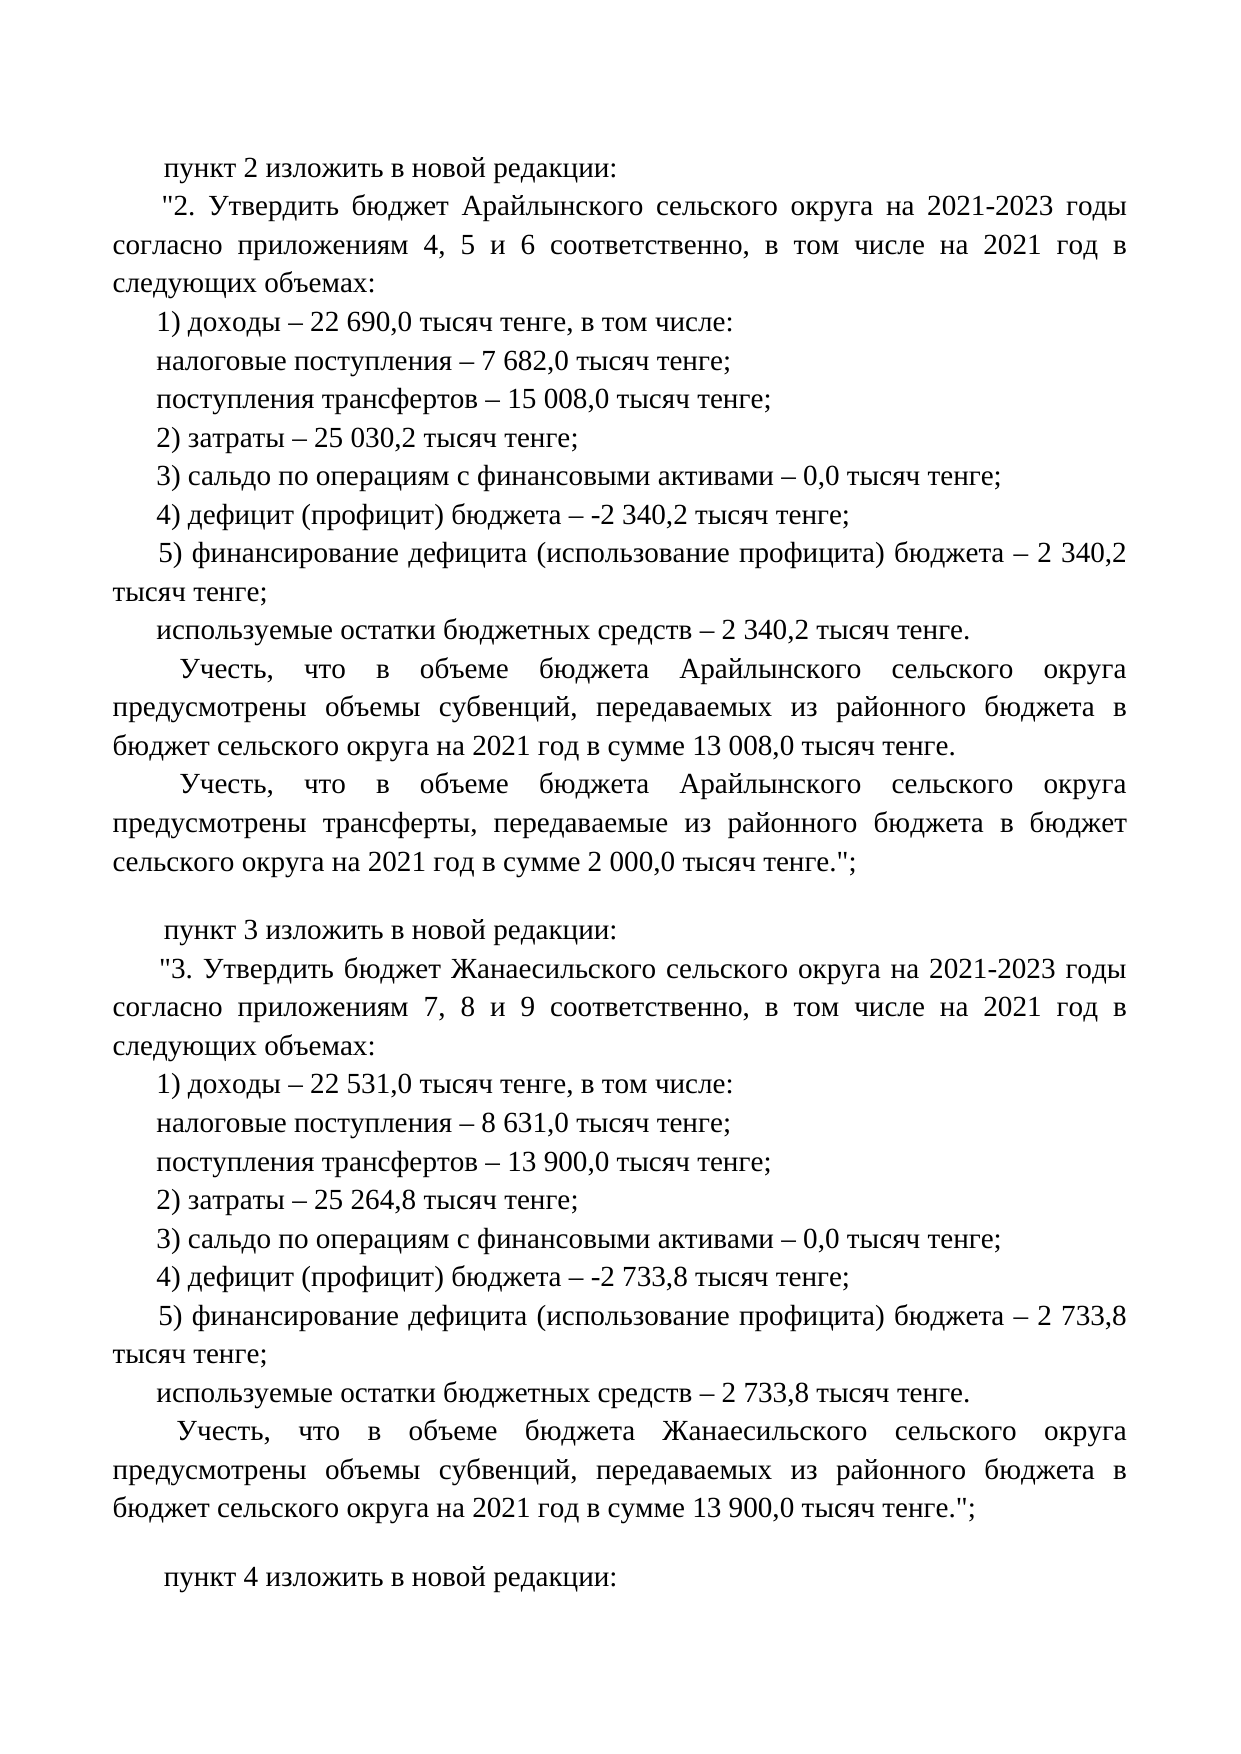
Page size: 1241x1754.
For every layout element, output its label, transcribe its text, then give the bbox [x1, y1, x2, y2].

text поступления трансфертов – 15 008,0 тысяч тенге; [112, 381, 1128, 415]
text поступления трансфертов – 13 900,0 тысяч тенге; [112, 1144, 1128, 1177]
text Учесть, что в объеме бюджета Арайлынского сельского округа предусмотрены трансферты, передаваемые из районного бюджета в бюджет сельского округа на 2021 год в сумме 2 000,0 тысяч тенге."; [112, 767, 1128, 877]
text 1) доходы – 22 531,0 тысяч тенге, в том числе: [112, 1067, 1128, 1100]
text Учесть, что в объеме бюджета Жанаесильского сельского округа предусмотрены объемы субвенций, передаваемых из районного бюджета в бюджет сельского округа на 2021 год в сумме 13 900,0 тысяч тенге."; [112, 1413, 1128, 1524]
text "2. Утвердить бюджет Арайлынского сельского округа на 2021-2023 годы согласно приложениям 4, 5 и 6 соответственно, в том числе на 2021 год в следующих объемах: [112, 188, 1128, 299]
text 2) затраты – 25 030,2 тысяч тенге; [112, 420, 1128, 453]
text 3) сальдо по операциям с финансовыми активами – 0,0 тысяч тенге; [112, 458, 1128, 492]
text "3. Утвердить бюджет Жанаесильского сельского округа на 2021-2023 годы согласно приложениям 7, 8 и 9 соответственно, в том числе на 2021 год в следующих объемах: [112, 951, 1128, 1062]
text Учесть, что в объеме бюджета Арайлынского сельского округа предусмотрены объемы субвенций, передаваемых из районного бюджета в бюджет сельского округа на 2021 год в сумме 13 008,0 тысяч тенге. [112, 651, 1128, 762]
text пункт 4 изложить в новой редакции: [112, 1559, 1128, 1593]
text 4) дефицит (профицит) бюджета – -2 733,8 тысяч тенге; [112, 1259, 1128, 1293]
text пункт 2 изложить в новой редакции: [112, 150, 1128, 183]
text 2) затраты – 25 264,8 тысяч тенге; [112, 1182, 1128, 1216]
text 4) дефицит (профицит) бюджета – -2 340,2 тысяч тенге; [112, 497, 1128, 530]
text 5) финансирование дефицита (использование профицита) бюджета – 2 340,2 тысяч тенге; [112, 535, 1128, 607]
text 1) доходы – 22 690,0 тысяч тенге, в том числе: [112, 304, 1128, 338]
text 5) финансирование дефицита (использование профицита) бюджета – 2 733,8 тысяч тенге; [112, 1298, 1128, 1370]
text налоговые поступления – 7 682,0 тысяч тенге; [112, 343, 1128, 376]
text налоговые поступления – 8 631,0 тысяч тенге; [112, 1105, 1128, 1139]
text 3) сальдо по операциям с финансовыми активами – 0,0 тысяч тенге; [112, 1221, 1128, 1254]
text используемые остатки бюджетных средств – 2 733,8 тысяч тенге. [112, 1375, 1128, 1408]
text пункт 3 изложить в новой редакции: [112, 912, 1128, 946]
text используемые остатки бюджетных средств – 2 340,2 тысяч тенге. [112, 612, 1128, 646]
